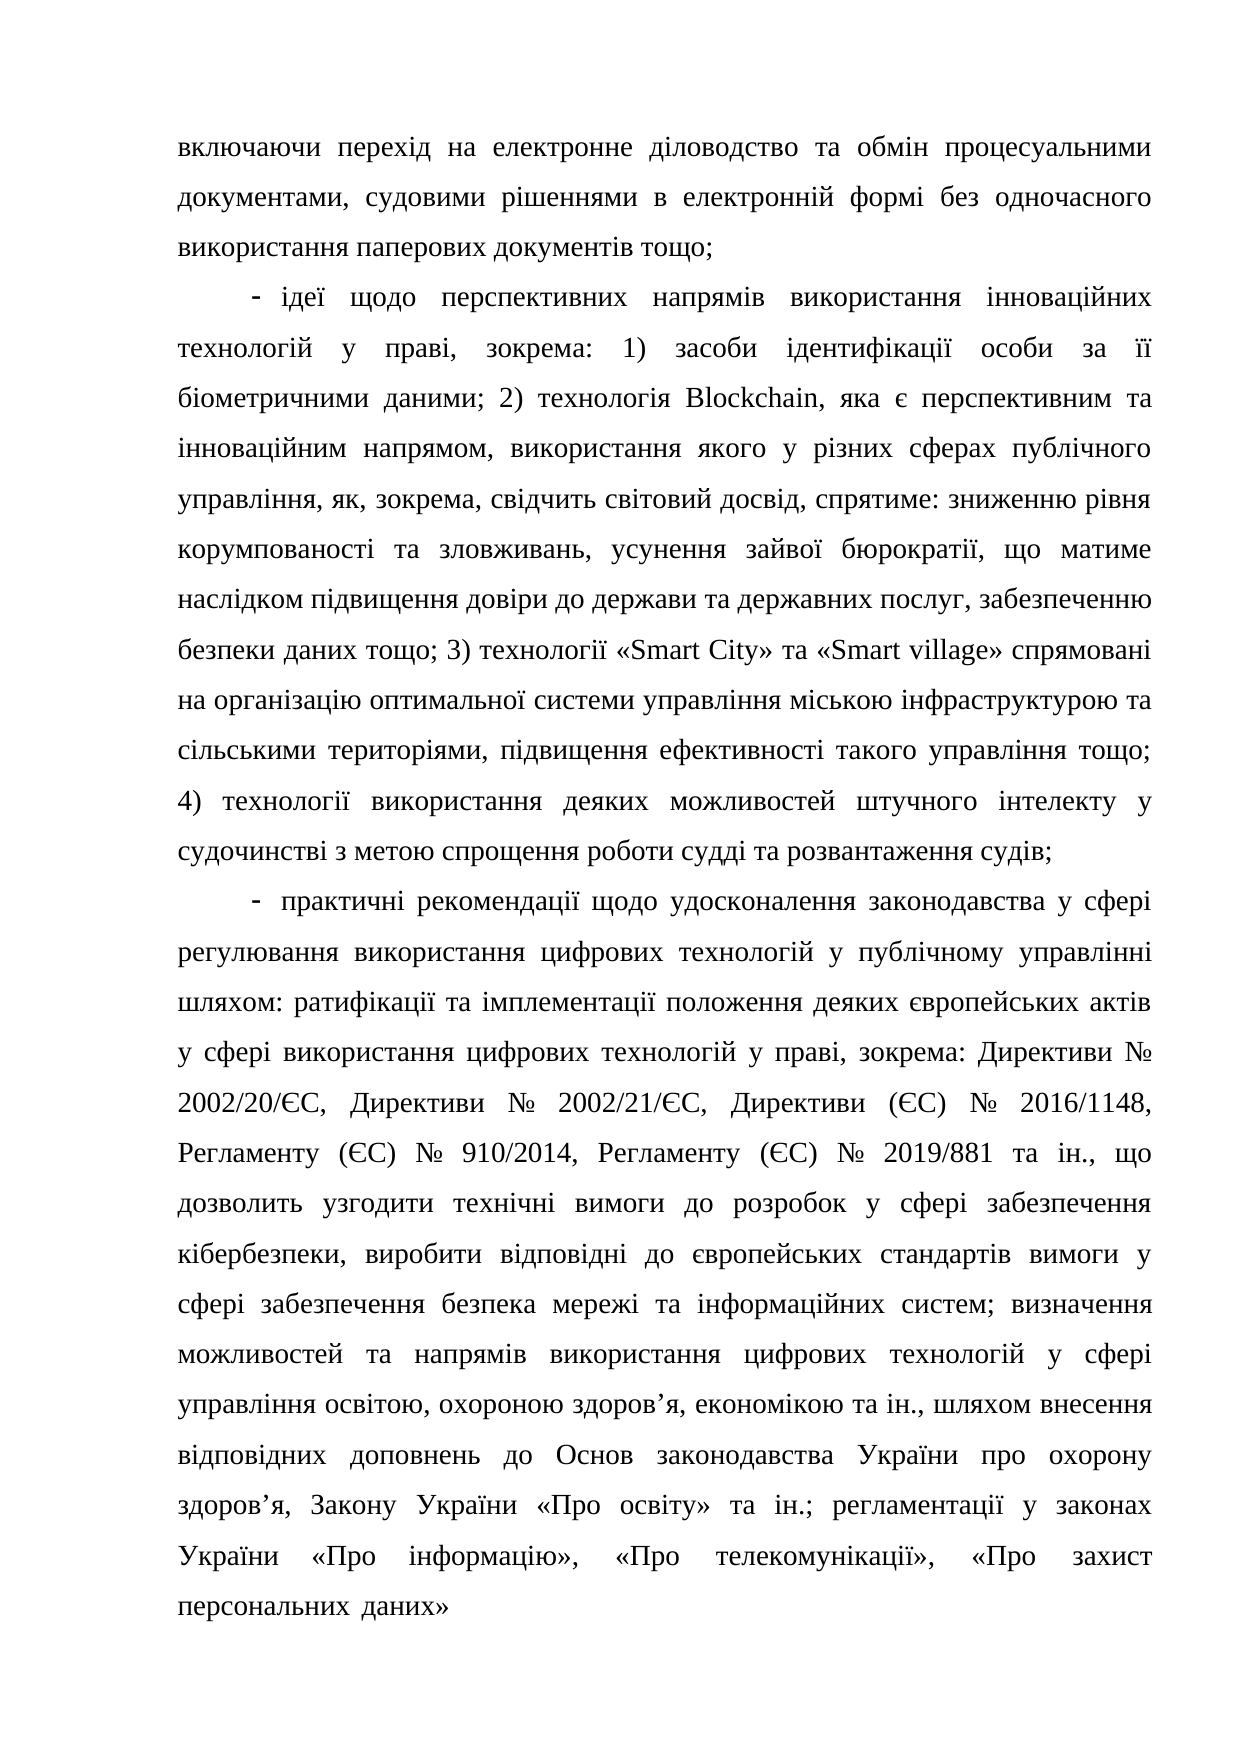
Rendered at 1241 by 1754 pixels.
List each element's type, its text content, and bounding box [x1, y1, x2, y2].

list практичні рекомендації щодо удосконалення законодавства у сфері регулювання використання цифрових технологій у публічному управлінні шляхом: ратифікації та імплементації положення деяких європейських актів у сфері використання цифрових технологій у праві, зокрема: Директиви № 2002/20/ЄС, Директиви № 2002/21/ЄС, Директиви (ЄС) № 2016/1148, Регламенту (ЄС) № 910/2014, Регламенту (ЄС) № 2019/881 та ін., що дозволить узгодити технічні вимоги до розробок у сфері забезпечення кібербезпеки, виробити відповідні до європейських стандартів вимоги у сфері забезпечення безпека мережі та інформаційних систем; визначення можливостей та напрямів використання цифрових технологій у сфері управління освітою, охороною здоров’я, економікою та ін., шляхом внесення відповідних доповнень до Основ законодавства України про охорону здоров’я, Закону України «Про освіту» та ін.; регламентації у законах України «Про інформацію», «Про телекомунікації», «Про захист персональних даних» [177, 883, 1152, 1621]
list ідеї щодо перспективних напрямів використання інноваційних технологій у праві, зокрема: 1) засоби ідентифікації особи за її біометричними даними; 2) технологія Blockchain, яка є перспективним та інноваційним напрямом, використання якого у різних сферах публічного управління, як, зокрема, свідчить світовий досвід, спрятиме: зниженню рівня корумпованості та зловживань, усунення зайвої бюрократії, що матиме наслідком підвищення довіри до держави та державних послуг, забезпеченню безпеки даних тощо; 3) технології «Smart City» та «Smart village» спрямовані на організацію оптимальної системи управління міською інфраструктурою та сільськими територіями, підвищення ефективності такого управління тощо; 4) технології використання деяких можливостей штучного інтелекту у судочинстві з метою спрощення роботи судді та розвантаження судів; [177, 279, 1152, 867]
text включаючи перехід на електронне діловодство та обмін процесуальними документами, судовими рішеннями в електронній формі без одночасного використання паперових документів тощо; [177, 129, 1152, 263]
